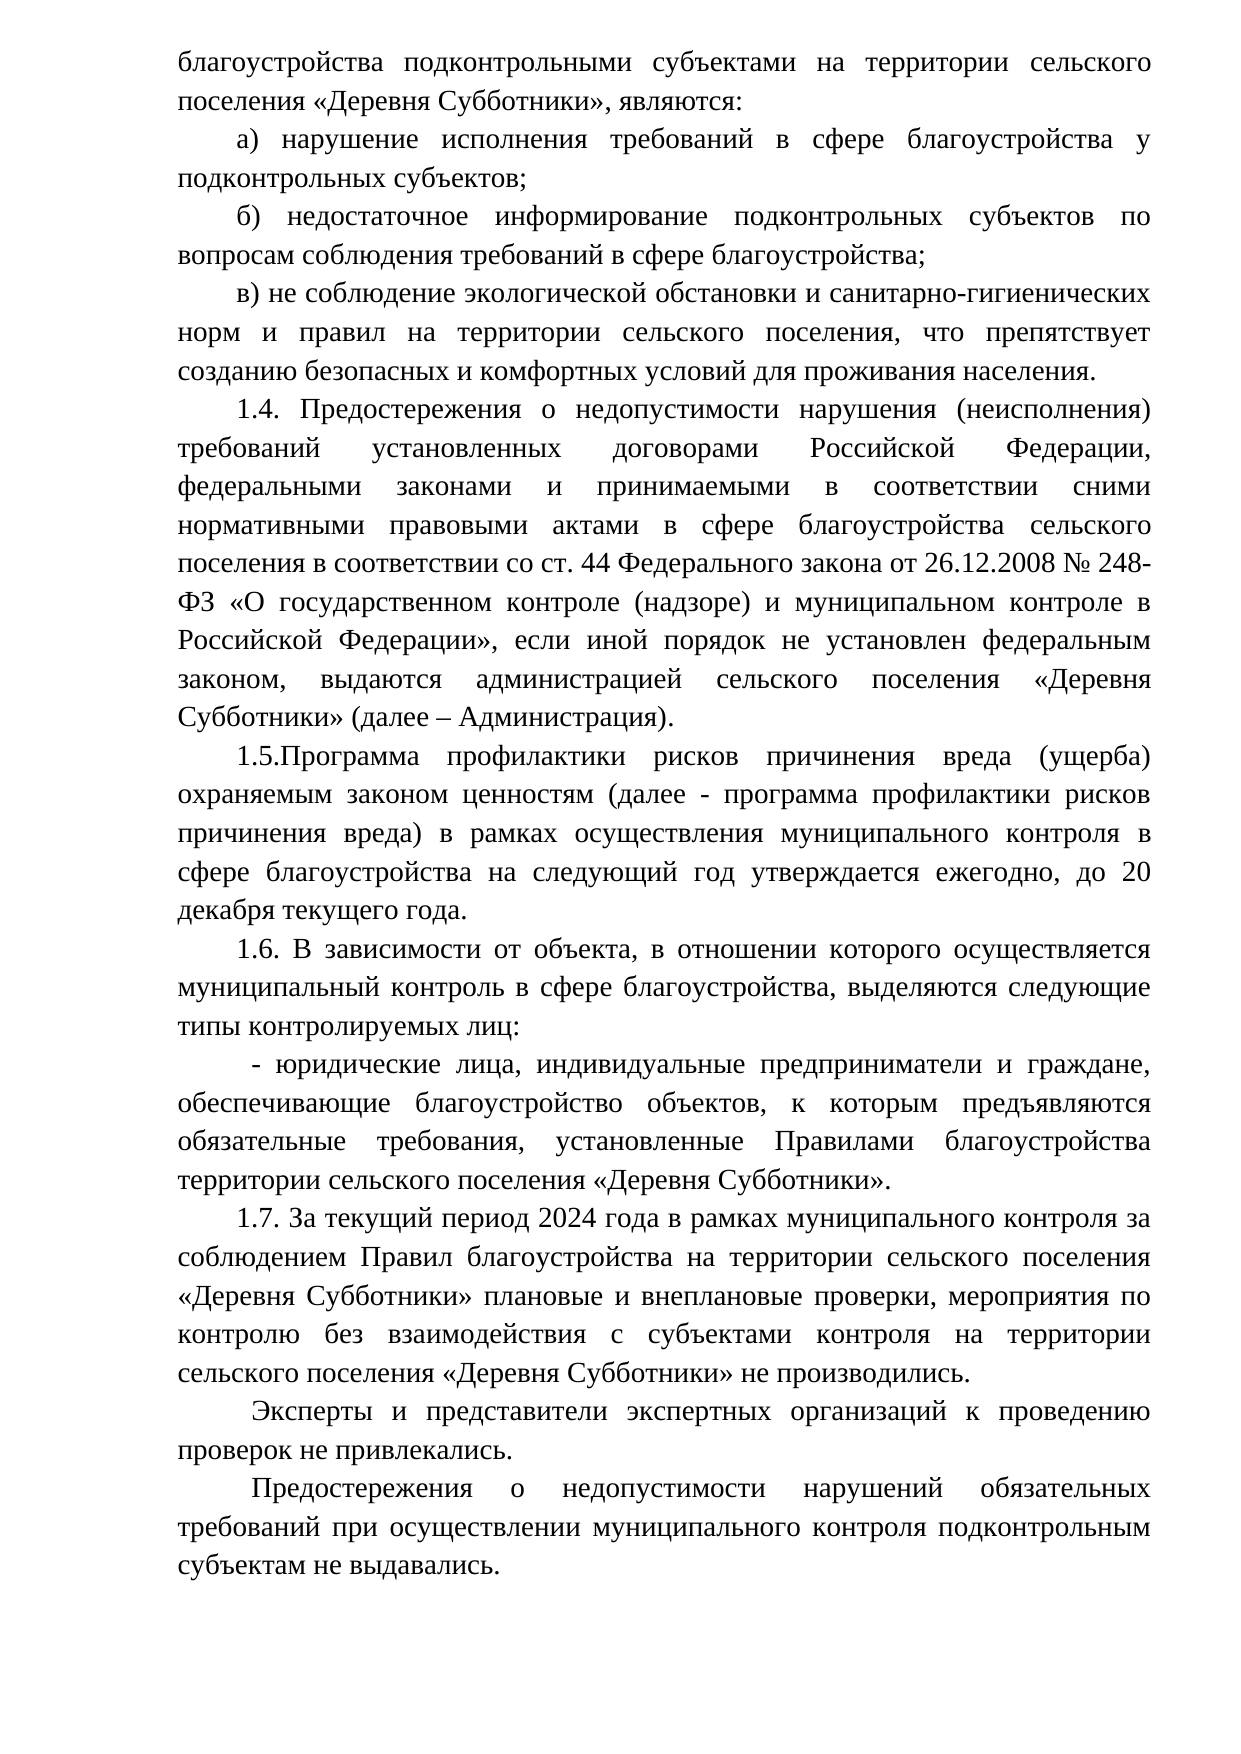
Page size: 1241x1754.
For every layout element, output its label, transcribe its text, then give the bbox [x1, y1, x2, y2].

text 1.4. Предостережения о недопустимости нарушения (неисполнения) требований установленных договорами Российской Федерации, федеральными законами и принимаемыми в соответствии сними нормативными правовыми актами в сфере благоустройства сельского поселения в соответствии со ст. 44 Федерального закона от 26.12.2008 № 248-ФЗ «О государственном контроле (надзоре) и муниципальном контроле в Российской Федерации», если иной порядок не установлен федеральным законом, выдаются администрацией сельского поселения «Деревня Субботники» (далее – Администрация). [177, 391, 1152, 733]
text б) недостаточное информирование подконтрольных субъектов по вопросам соблюдения требований в сфере благоустройства; [177, 198, 1152, 271]
text 1.5.Программа профилактики рисков причинения вреда (ущерба) охраняемым законом ценностям (далее - программа профилактики рисков причинения вреда) в рамках осуществления муниципального контроля в сфере благоустройства на следующий год утверждается ежегодно, до 20 декабря текущего года. [177, 810, 1152, 926]
text 1.7. За текущий период 2024 года в рамках муниципального контроля за соблюдением Правил благоустройства на территории сельского поселения «Деревня Субботники» плановые и внеплановые проверки, мероприятия по контролю без взаимодействия с субъектами контроля на территории сельского поселения «Деревня Субботники» не производились. [177, 1201, 1152, 1388]
text а) нарушение исполнения требований в сфере благоустройства у подконтрольных субъектов; [177, 121, 1152, 193]
text 1.6. В зависимости от объекта, в отношении которого осуществляется муниципальный контроль в сфере благоустройства, выделяются следующие типы контролируемых лиц: [177, 931, 1152, 1041]
text 1.5.Программа профилактики рисков причинения вреда (ущерба) охраняемым законом ценностям (далее - программа профилактики рисков причинения вреда) в рамках осуществления муниципального контроля в сфере благоустройства на следующий год утверждается ежегодно, до 20 декабря текущего года. [177, 738, 1152, 777]
text Эксперты и представители экспертных организаций к проведению проверок не привлекались. [177, 1393, 1152, 1465]
text в) не соблюдение экологической обстановки и санитарно-гигиенических норм и правил на территории сельского поселения, что препятствует созданию безопасных и комфортных условий для проживания населения. [177, 276, 1152, 386]
text Предостережения о недопустимости нарушений обязательных требований при осуществлении муниципального контроля подконтрольным субъектам не выдавались. [177, 1470, 1152, 1581]
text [177, 44, 1152, 116]
text - юридические лица, индивидуальные предприниматели и граждане, обеспечивающие благоустройство объектов, к которым предъявляются обязательные требования, установленные Правилами благоустройства территории сельского поселения «Деревня Субботники». [177, 1046, 1152, 1196]
